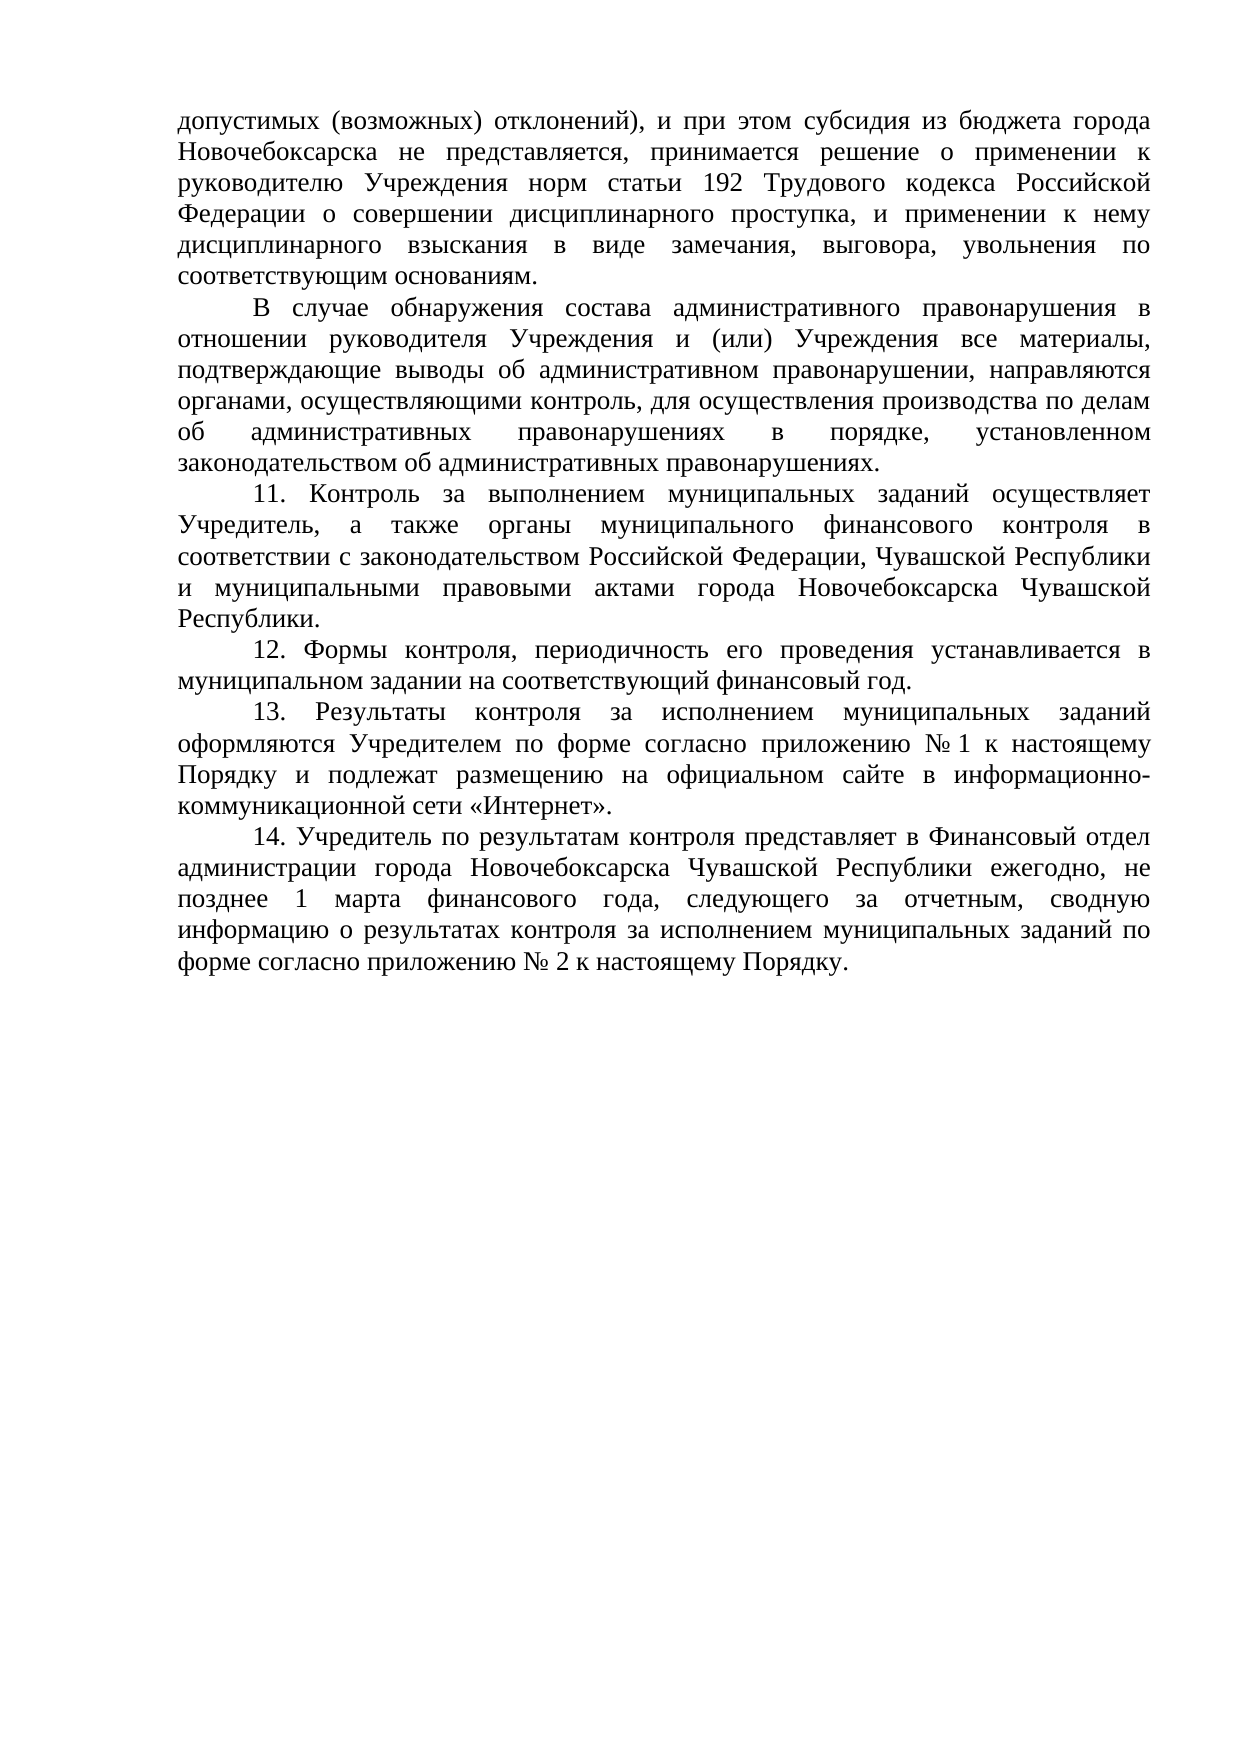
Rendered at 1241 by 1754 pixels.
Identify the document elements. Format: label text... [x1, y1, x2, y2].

text 14. Учредитель по результатам контроля представляет в Финансовый отдел администрации города Новочебоксарска Чувашской Республики ежегодно, не позднее 1 марта финансового года, следующего за отчетным, сводную информацию о результатах контроля за исполнением муниципальных заданий по форме согласно приложению № 2 к настоящему Порядку. [177, 820, 1152, 976]
text 11. Контроль за выполнением муниципальных заданий осуществляет Учредитель, а также органы муниципального финансового контроля в соответствии с законодательством Российской Федерации, Чувашской Республики и муниципальными правовыми актами города Новочебоксарска Чувашской Республики. [177, 477, 1152, 633]
text В случае обнаружения состава административного правонарушения в отношении руководителя Учреждения и (или) Учреждения все материалы, подтверждающие выводы об административном правонарушении, направляются органами, осуществляющими контроль, для осуществления производства по делам об административных правонарушениях в порядке, установленном законодательством об административных правонарушениях. [177, 291, 1152, 477]
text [177, 104, 1152, 291]
text 13. Результаты контроля за исполнением муниципальных заданий оформляются Учредителем по форме согласно приложению № 1 к настоящему Порядку и подлежат размещению на официальном сайте в информационно-коммуникационной сети «Интернет». [177, 696, 1152, 820]
text 12. Формы контроля, периодичность его проведения устанавливается в муниципальном задании на соответствующий финансовый год. [177, 633, 1152, 696]
